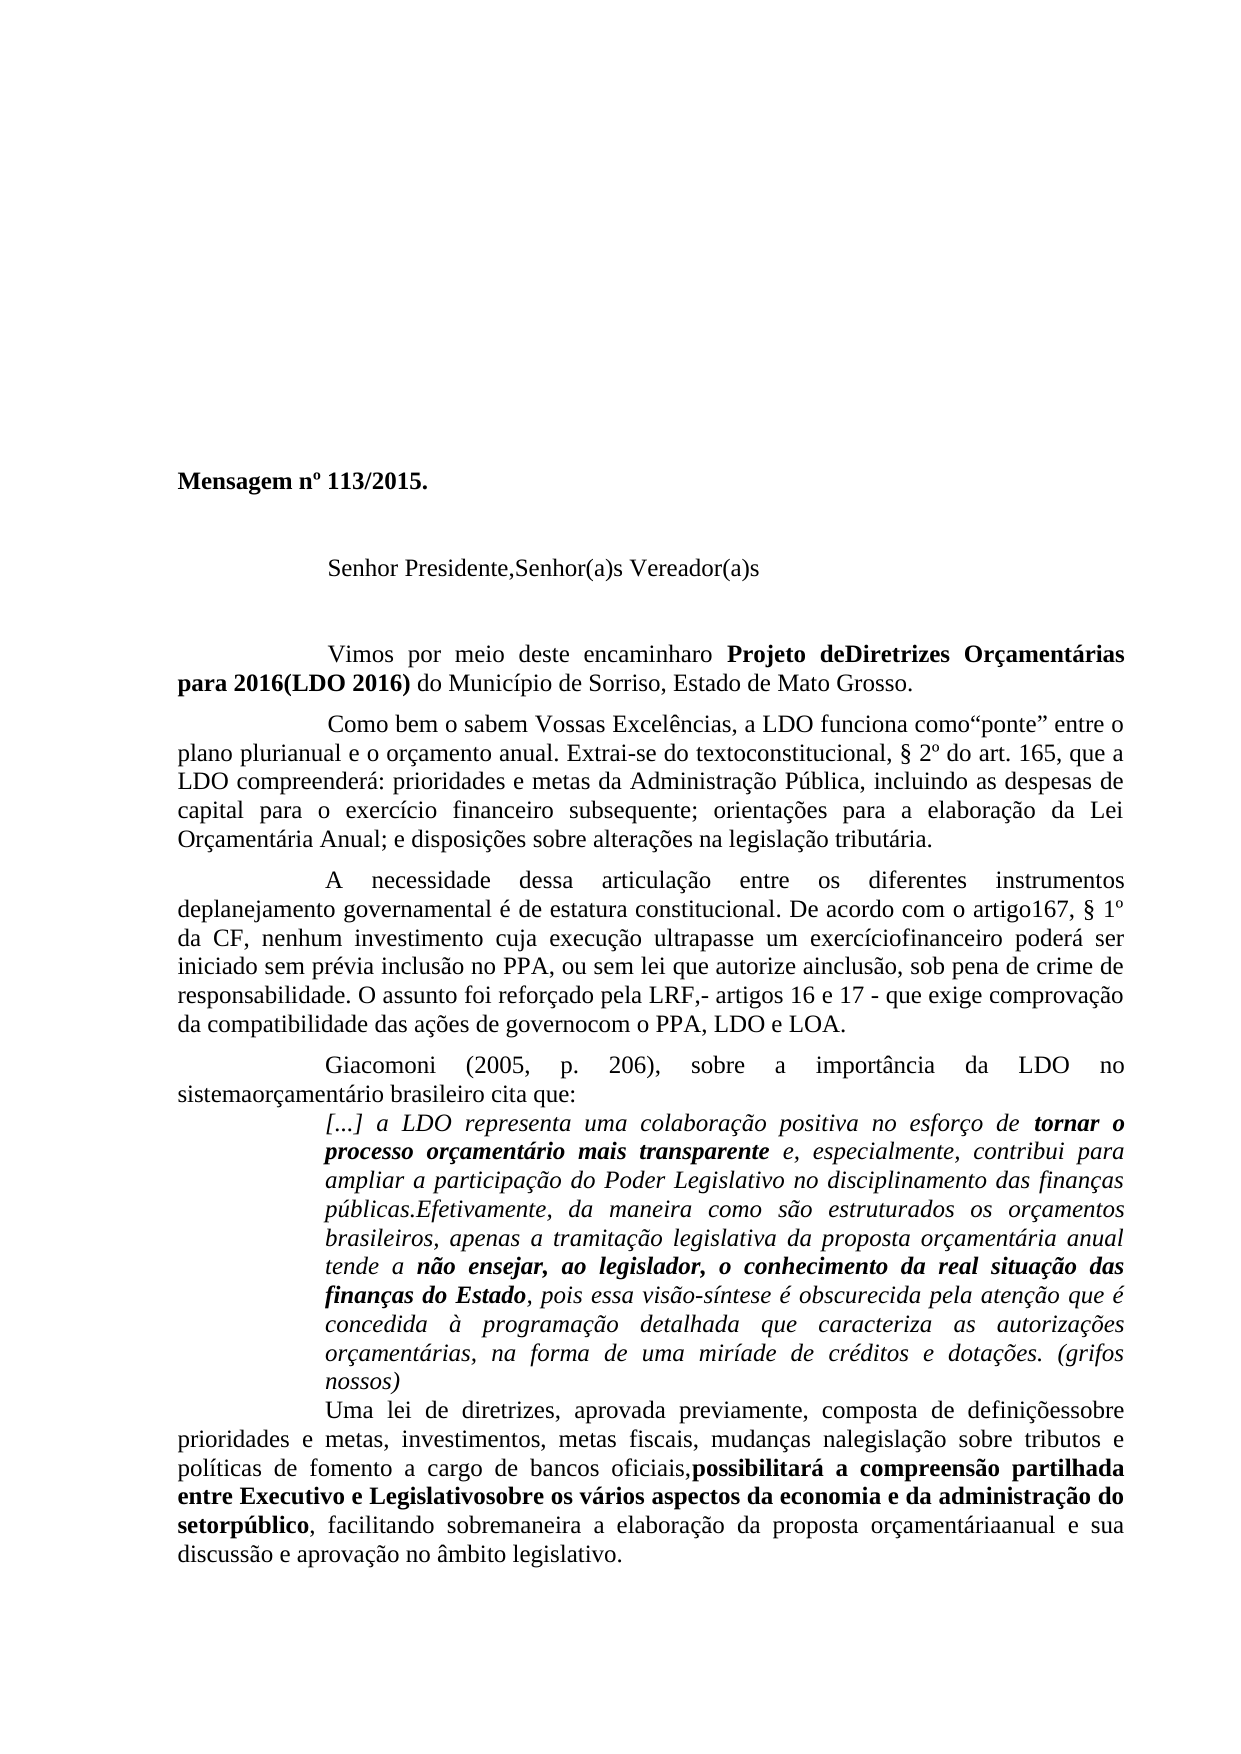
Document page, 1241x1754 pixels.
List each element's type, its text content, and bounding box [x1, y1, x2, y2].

text Uma lei de diretrizes, aprovada previamente, composta de definiçõessobre prioridades e metas, investimentos, metas fiscais, mudanças nalegislação sobre tributos e políticas de fomento a cargo de bancos oficiais,possibilitará a compreensão partilhada entre Executivo e Legislativosobre os vários aspectos da economia e da administração do setorpúblico, facilitando sobremaneira a elaboração da proposta orçamentáriaanual e sua discussão e aprovação no âmbito legislativo. [177, 1395, 1125, 1568]
text A necessidade dessa articulação entre os diferentes instrumentos deplanejamento governamental é de estatura constitucional. De acordo com o artigo167, § 1º da CF, nenhum investimento cuja execução ultrapasse um exercíciofinanceiro poderá ser iniciado sem prévia inclusão no PPA, ou sem lei que autorize ainclusão, sob pena de crime de responsabilidade. O assunto foi reforçado pela LRF,- artigos 16 e 17 - que exige comprovação da compatibilidade das ações de governocom o PPA, LDO e LOA. [177, 865, 1125, 1038]
text Como bem o sabem Vossas Excelências, a LDO funciona como“ponte” entre o plano plurianual e o orçamento anual. Extrai-se do textoconstitucional, § 2º do art. 165, que a LDO compreenderá: prioridades e metas da Administração Pública, incluindo as despesas de capital para o exercício financeiro subsequente; orientações para a elaboração da Lei Orçamentária Anual; e disposições sobre alterações na legislação tributária. [177, 709, 1125, 853]
text Mensagem nº 113/2015. [177, 466, 1125, 495]
text Senhor Presidente,Senhor(a)s Vereador(a)s [177, 553, 1125, 581]
text Giacomoni (2005, p. 206), sobre a importância da LDO no sistemaorçamentário brasileiro cita que: [177, 1050, 1125, 1108]
text Vimos por meio deste encaminharo Projeto deDiretrizes Orçamentárias para 2016(LDO 2016) do Município de Sorriso, Estado de Mato Grosso. [177, 639, 1125, 696]
text [...] a LDO representa uma colaboração positiva no esforço de tornar o processo orçamentário mais transparente e, especialmente, contribui para ampliar a participação do Poder Legislativo no disciplinamento das finanças públicas.Efetivamente, da maneira como são estruturados os orçamentos brasileiros, apenas a tramitação legislativa da proposta orçamentária anual tende a não ensejar, ao legislador, o conhecimento da real situação das finanças do Estado, pois essa visão-síntese é obscurecida pela atenção que é concedida à programação detalhada que caracteriza as autorizações orçamentárias, na forma de uma miríade de créditos e dotações. (grifos nossos) [325, 1108, 1125, 1395]
